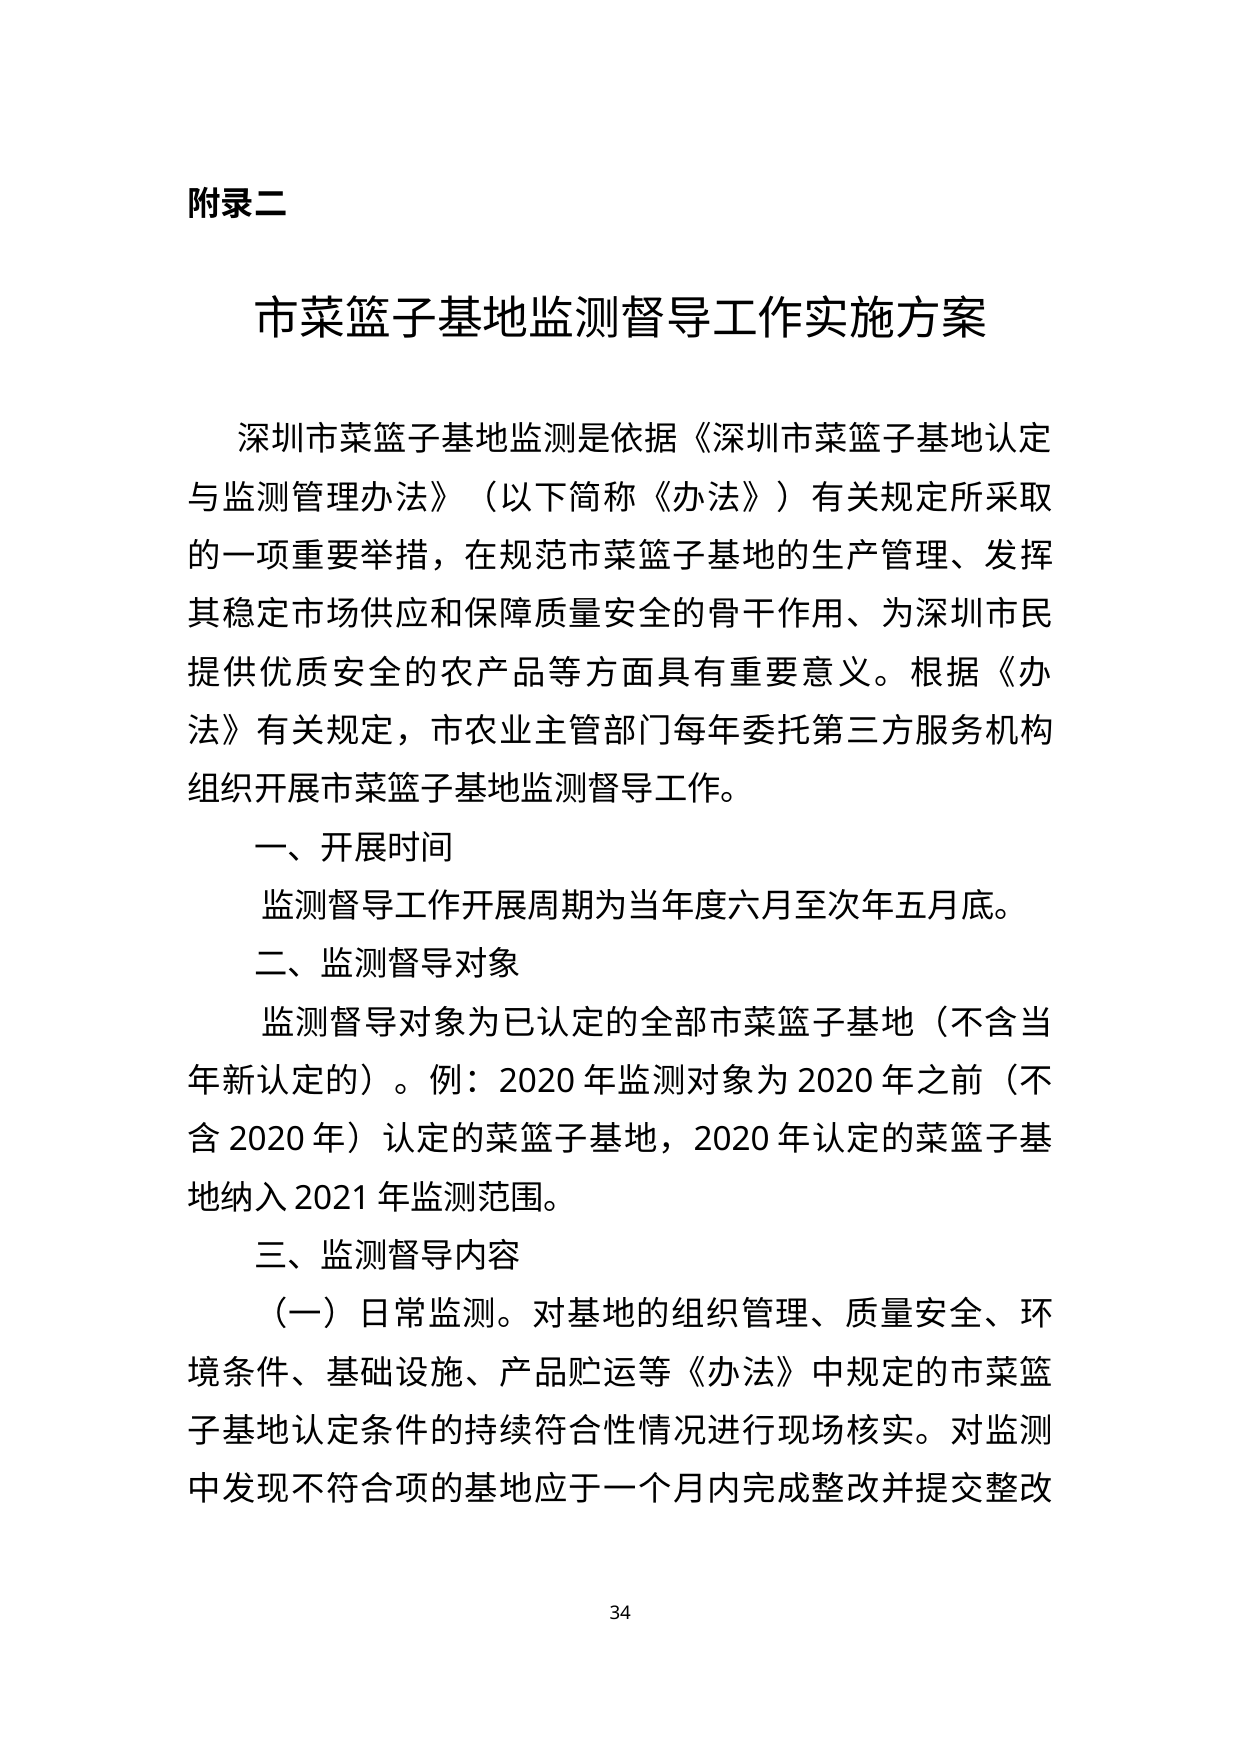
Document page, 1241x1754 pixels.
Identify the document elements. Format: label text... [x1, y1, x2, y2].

subtitle 附录二 [187, 177, 1053, 225]
text 监测督导工作开展周期为当年度六月至次年五月底。 [187, 871, 1053, 929]
text 市菜篮子基地监测督导工作实施方案 [187, 287, 1053, 346]
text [187, 1279, 1053, 1512]
text 二、监测督导对象 [187, 929, 1053, 987]
text 三、监测督导内容 [187, 1221, 1053, 1279]
text 一、开展时间 [187, 812, 1053, 871]
text 监测督导对象为已认定的全部市菜篮子基地（不含当年新认定的）。例：2020年监测对象为2020年之前（不含2020年）认定的菜篮子基地，2020年认定的菜篮子基地纳入2021年监测范围。 [187, 987, 1053, 1221]
text 深圳市菜篮子基地监测是依据《深圳市菜篮子基地认定与监测管理办法》（以下简称《办法》）有关规定所采取的一项重要举措，在规范市菜篮子基地的生产管理、发挥其稳定市场供应和保障质量安全的骨干作用、为深圳市民提供优质安全的农产品等方面具有重要意义。根据《办法》有关规定，市农业主管部门每年委托第三方服务机构组织开展市菜篮子基地监测督导工作。 [187, 404, 1053, 812]
